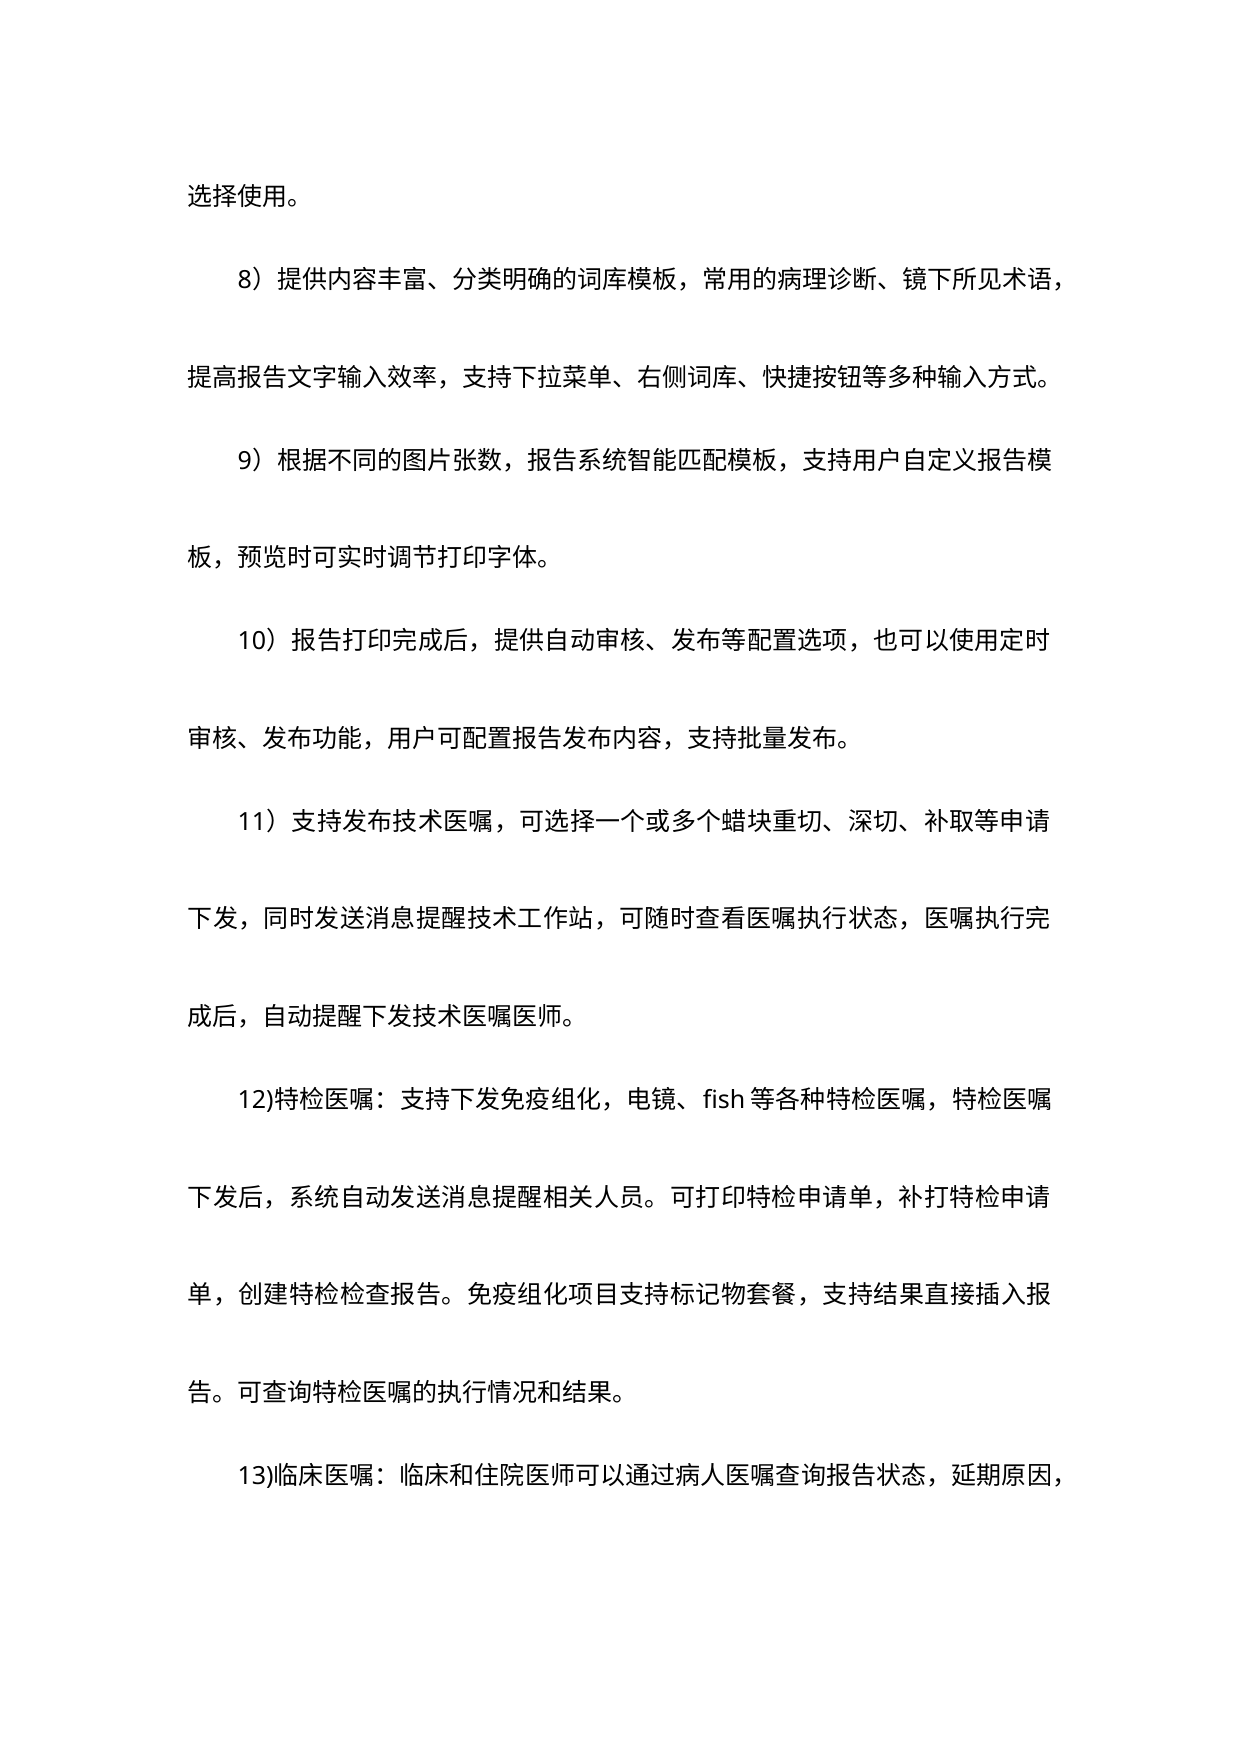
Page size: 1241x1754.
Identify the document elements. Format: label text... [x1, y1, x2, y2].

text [187, 162, 1053, 227]
text 12)特检医嘱：支持下发免疫组化，电镜、fish等各种特检医嘱，特检医嘱下发后，系统自动发送消息提醒相关人员。可打印特检申请单，补打特检申请单，创建特检检查报告。免疫组化项目支持标记物套餐，支持结果直接插入报告。可查询特检医嘱的执行情况和结果。 [187, 1065, 1053, 1423]
text 11）支持发布技术医嘱，可选择一个或多个蜡块重切、深切、补取等申请下发，同时发送消息提醒技术工作站，可随时查看医嘱执行状态，医嘱执行完成后，自动提醒下发技术医嘱医师。 [187, 787, 1053, 1047]
text 9）根据不同的图片张数，报告系统智能匹配模板，支持用户自定义报告模板，预览时可实时调节打印字体。 [187, 426, 1053, 588]
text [187, 1441, 1053, 1506]
text 8）提供内容丰富、分类明确的词库模板，常用的病理诊断、镜下所见术语，提高报告文字输入效率，支持下拉菜单、右侧词库、快捷按钮等多种输入方式。 [187, 245, 1053, 408]
text 10）报告打印完成后，提供自动审核、发布等配置选项，也可以使用定时审核、发布功能，用户可配置报告发布内容，支持批量发布。 [187, 606, 1053, 769]
